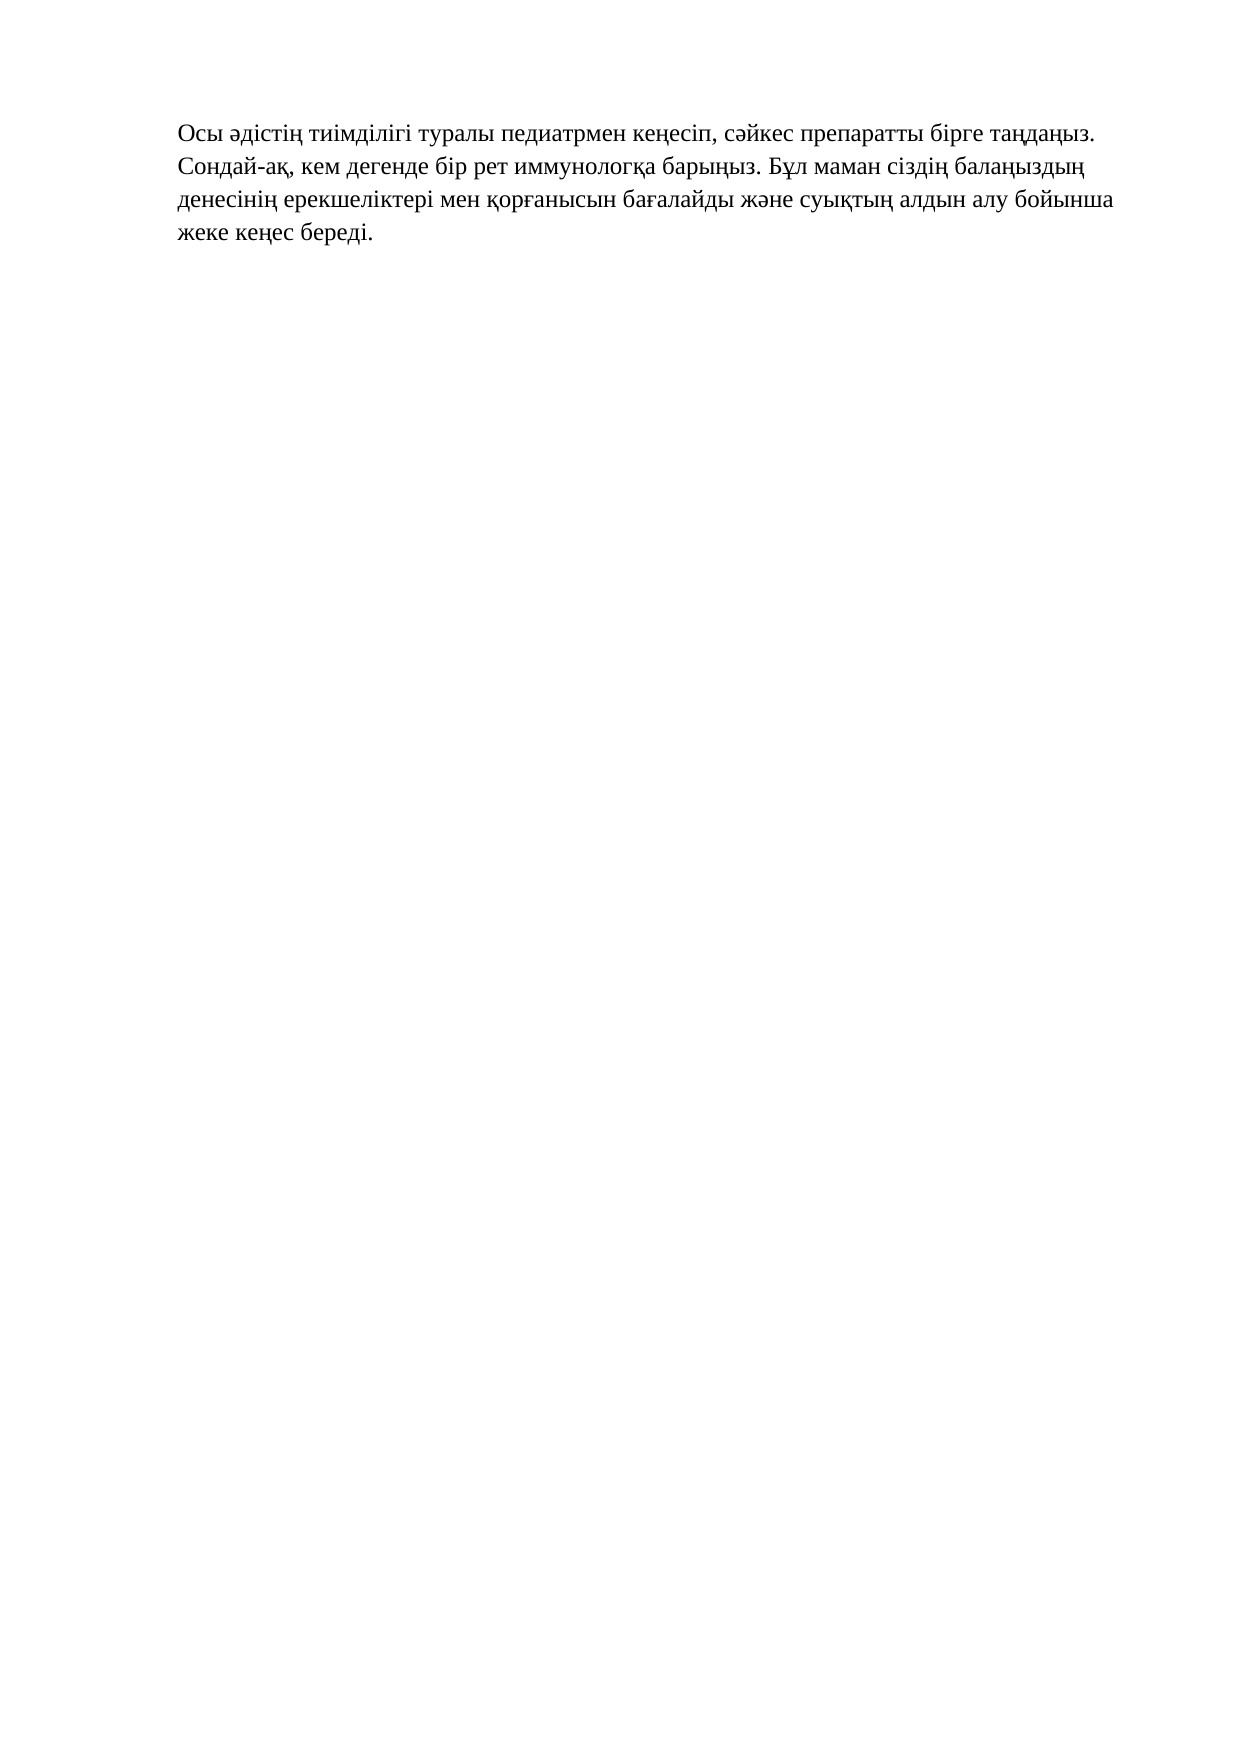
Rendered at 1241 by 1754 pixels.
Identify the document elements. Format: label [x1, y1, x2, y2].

text [177, 118, 1152, 246]
